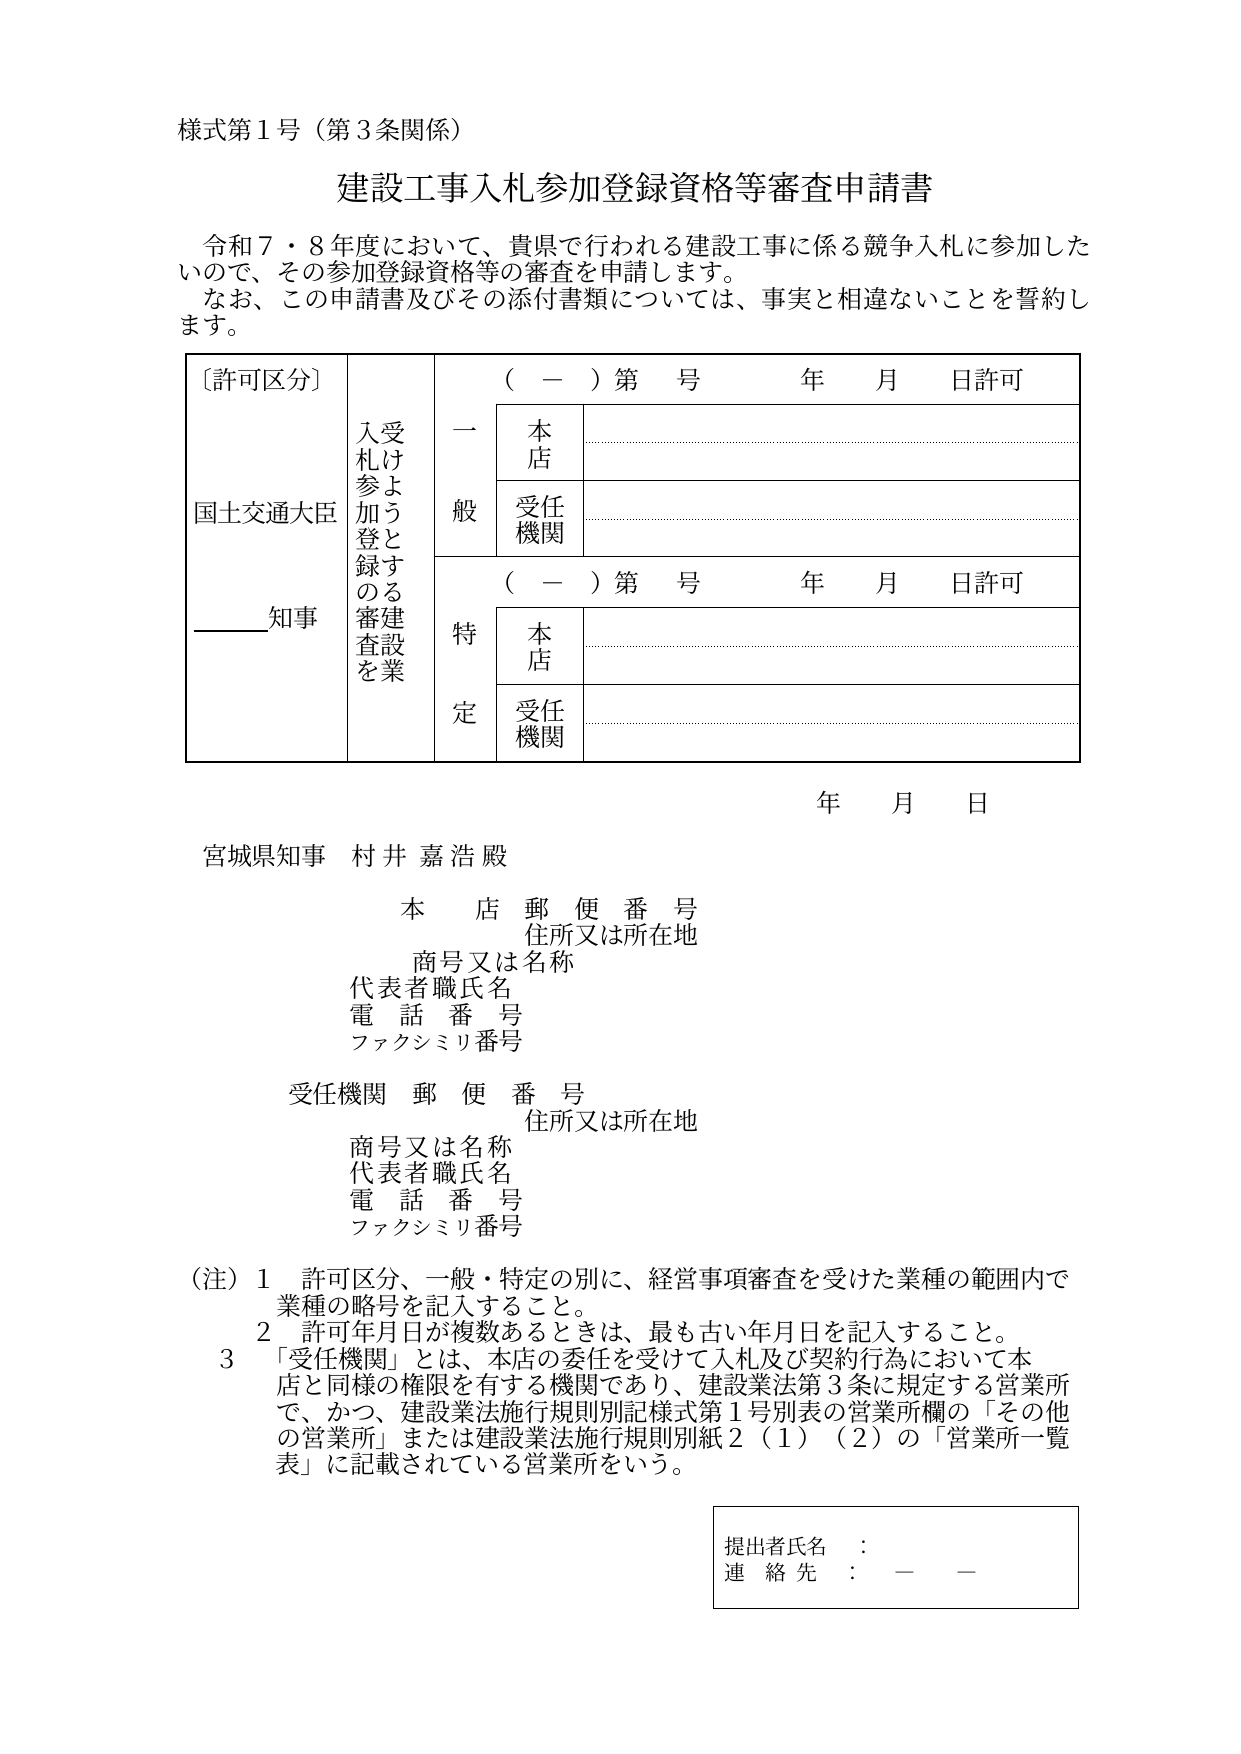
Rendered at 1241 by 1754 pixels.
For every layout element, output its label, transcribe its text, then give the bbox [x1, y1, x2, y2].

table_cell [584, 685, 1079, 723]
table_cell 特 定 [435, 607, 496, 761]
text ３ 「受任機関」とは、本店の委任を受けて入札及び契約行為において本 [177, 1347, 1093, 1373]
text 住所又は所在地 [177, 923, 1093, 950]
text 店と同様の権限を有する機関であり、建設業法第３条に規定する営業所 [177, 1373, 1093, 1400]
text ２ 許可年月日が複数あるときは、最も古い年月日を記入すること。 [177, 1320, 1093, 1347]
text 年 月 日 [177, 791, 1093, 818]
text 商号又は名称 [177, 1135, 1093, 1162]
text 表」に記載されている営業所をいう。 [177, 1453, 1093, 1479]
table_cell 一 般 [435, 404, 496, 556]
table_cell [584, 723, 1079, 761]
table_cell 本 店 [497, 608, 583, 684]
text 代表者職氏名 [177, 976, 1093, 1003]
text の営業所」または建設業法施行規則別紙２（１）（２）の「営業所一覧 [177, 1426, 1093, 1453]
text 宮城県知事 村 井 嘉 浩 殿 [177, 844, 1093, 871]
text で、かつ、建設業法施行規則別記様式第１号別表の営業所欄の「その他 [177, 1400, 1093, 1426]
text 電 話 番 号 [177, 1188, 1093, 1214]
text 建設工事入札参加登録資格等審査申請書 [177, 171, 1093, 208]
table_header 〔許可区分〕 国土交通大臣 知事 [187, 355, 347, 761]
text ファクシミリ番号 [177, 1029, 1093, 1056]
text なお、この申請書及びその添付書類については、事実と相違ないことを誓約します。 [177, 287, 1093, 340]
text 受任機関 郵 便 番 号 [177, 1082, 1093, 1109]
table_cell [584, 608, 1079, 646]
table_cell （ － ）第 号 年 月 日許可 [435, 557, 1079, 607]
table_cell [584, 405, 1079, 442]
table_cell [584, 646, 1079, 684]
text （注）１ 許可区分、一般・特定の別に、経営事項審査を受けた業種の範囲内で [177, 1267, 1093, 1294]
table_header 提出者氏名 ： 連 絡 先 ： ― ― [714, 1507, 1078, 1608]
table_cell [584, 519, 1079, 556]
text ファクシミリ番号 [177, 1214, 1093, 1241]
text 様式第１号（第３条関係） [177, 118, 1093, 144]
table_header 入受 札け 参よ 加う 登と 録す のる 審建 査設 を業 [348, 355, 434, 761]
text 本 店 郵 便 番 号 [177, 897, 1093, 923]
table_header （ － ）第 号 年 月 日許可 [435, 355, 1079, 403]
table_cell [584, 442, 1079, 480]
table_cell 受任 機関 [497, 481, 583, 556]
text 電 話 番 号 [177, 1003, 1093, 1029]
table_cell [584, 481, 1079, 519]
text 商号又は名称 [177, 950, 1093, 976]
table_cell 本 店 [497, 405, 583, 480]
text 業種の略号を記入すること。 [177, 1294, 1093, 1320]
text 令和７・８年度において、貴県で行われる建設工事に係る競争入札に参加したいので、その参加登録資格等の審査を申請します。 [177, 234, 1093, 287]
text 代表者職氏名 [177, 1162, 1093, 1188]
text 住所又は所在地 [177, 1109, 1093, 1135]
table_cell 受任 機関 [497, 685, 583, 761]
